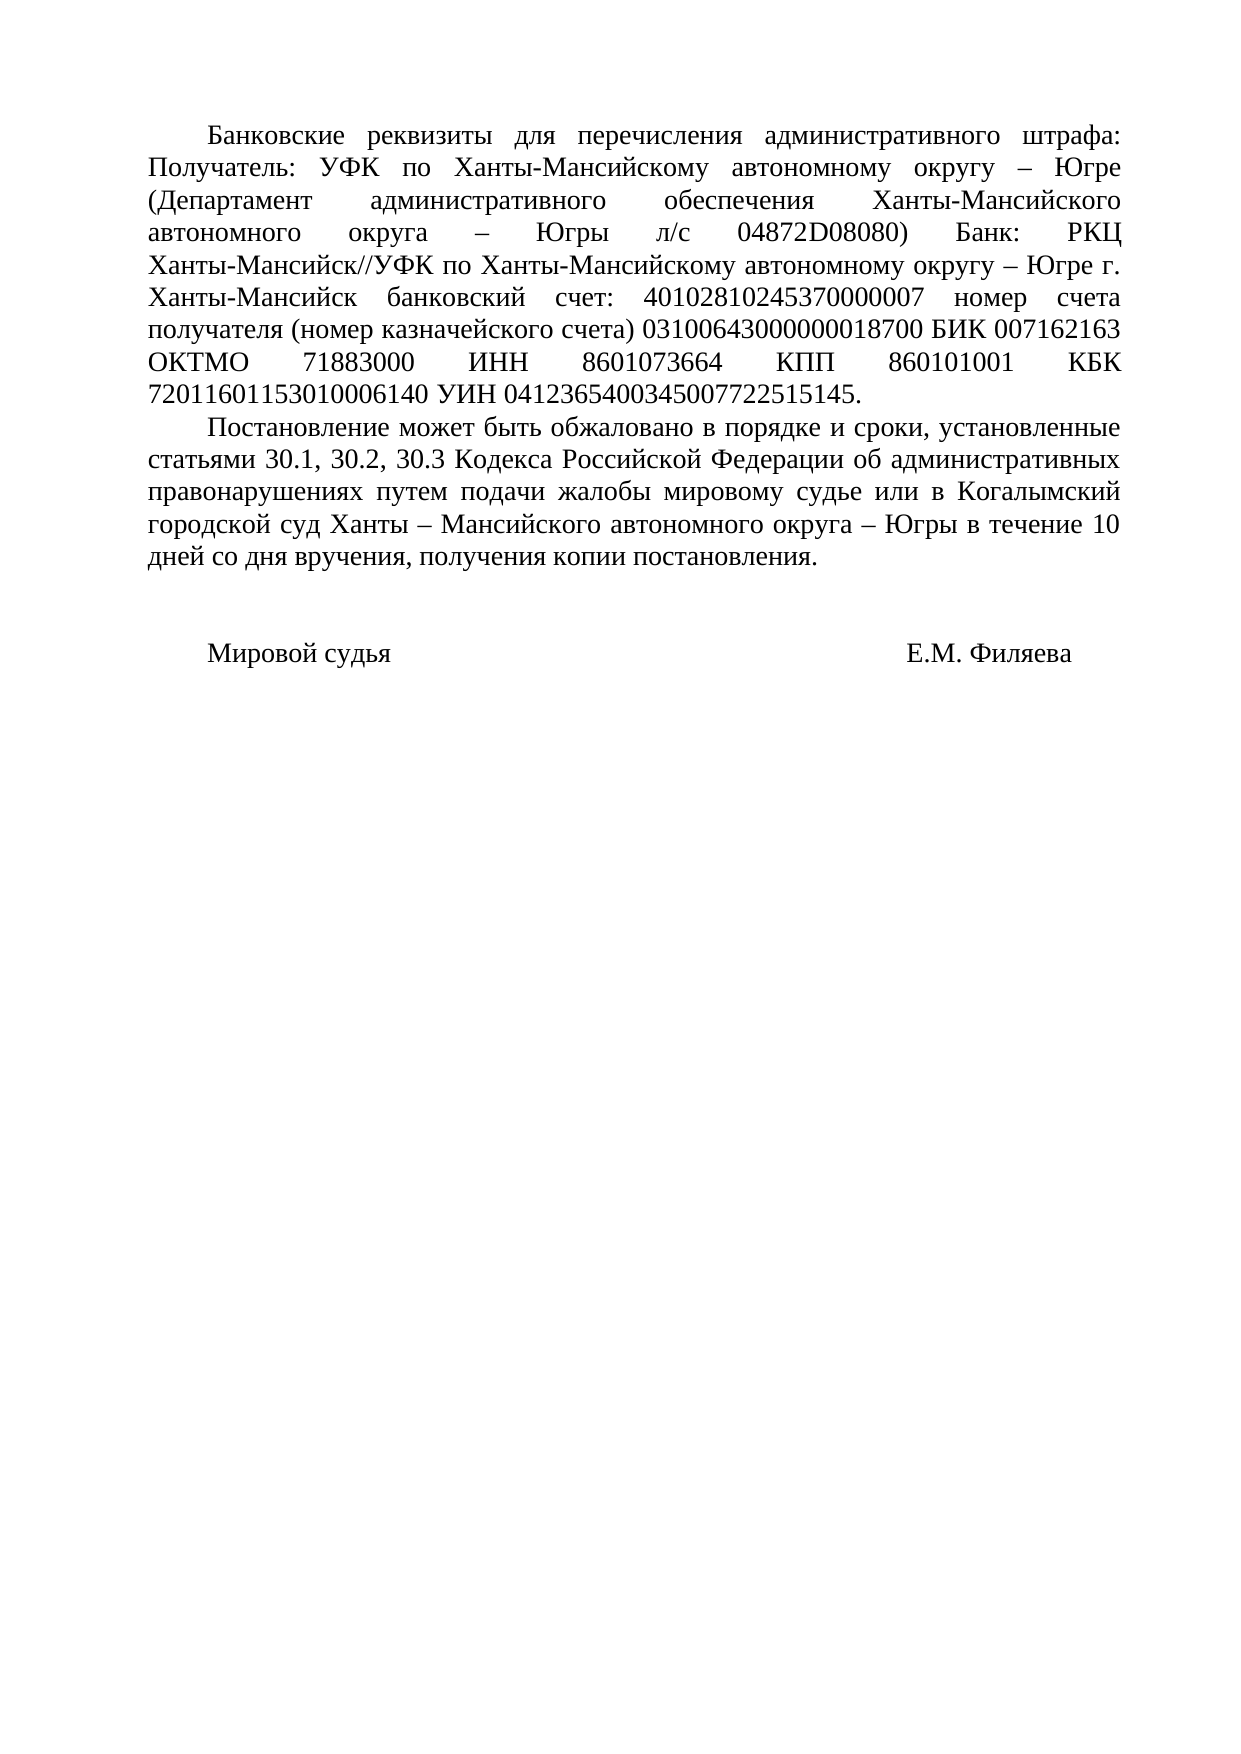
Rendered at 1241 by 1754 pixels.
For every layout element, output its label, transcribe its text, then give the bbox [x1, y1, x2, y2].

text Банковские реквизиты для перечисления административного штрафа: Получатель: УФК по Ханты-Мансийскому автономному округу – Югре (Департамент административного обеспечения Ханты-Мансийского автономного округа – Югры л/с 04872D08080) Банк: РКЦ Ханты-Мансийск//УФК по Ханты-Мансийскому автономному округу – Югре г. Ханты-Мансийск банковский счет: 40102810245370000007 номер счета получателя (номер казначейского счета) 03100643000000018700 БИК 007162163 ОКТМО 71883000 ИНН 8601073664 КПП 860101001 КБК 72011601153010006140 УИН 0412365400345007722515145. [148, 118, 1122, 410]
text Мировой судья Е.М. Филяева [148, 636, 1122, 669]
text Постановление может быть обжаловано в порядке и сроки, установленные статьями 30.1, 30.2, 30.3 Кодекса Российской Федерации об административных правонарушениях путем подачи жалобы мировому судье или в Когалымский городской суд Ханты – Мансийского автономного округа – Югры в течение 10 дней со дня вручения, получения копии постановления. [148, 410, 1122, 572]
